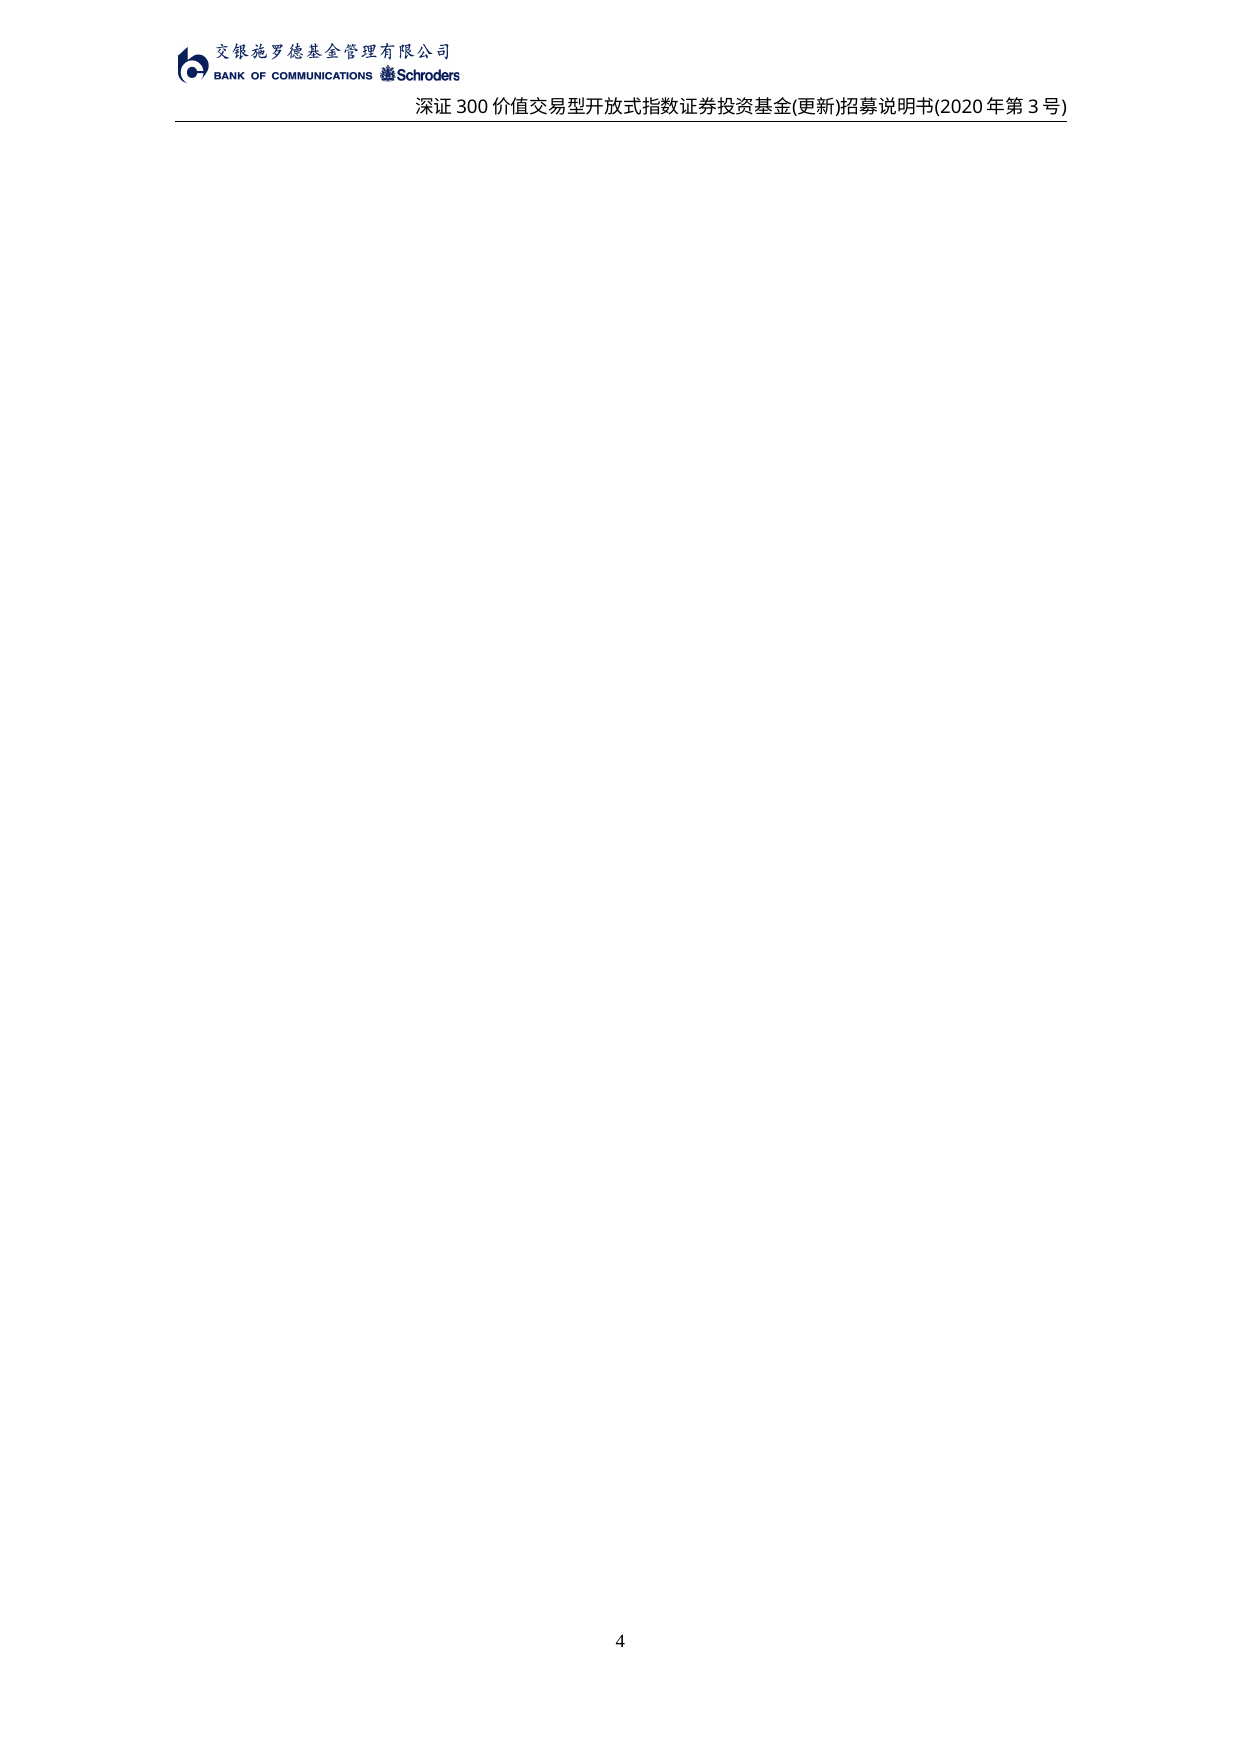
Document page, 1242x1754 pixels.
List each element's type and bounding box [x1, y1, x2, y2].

picture [178, 43, 460, 83]
